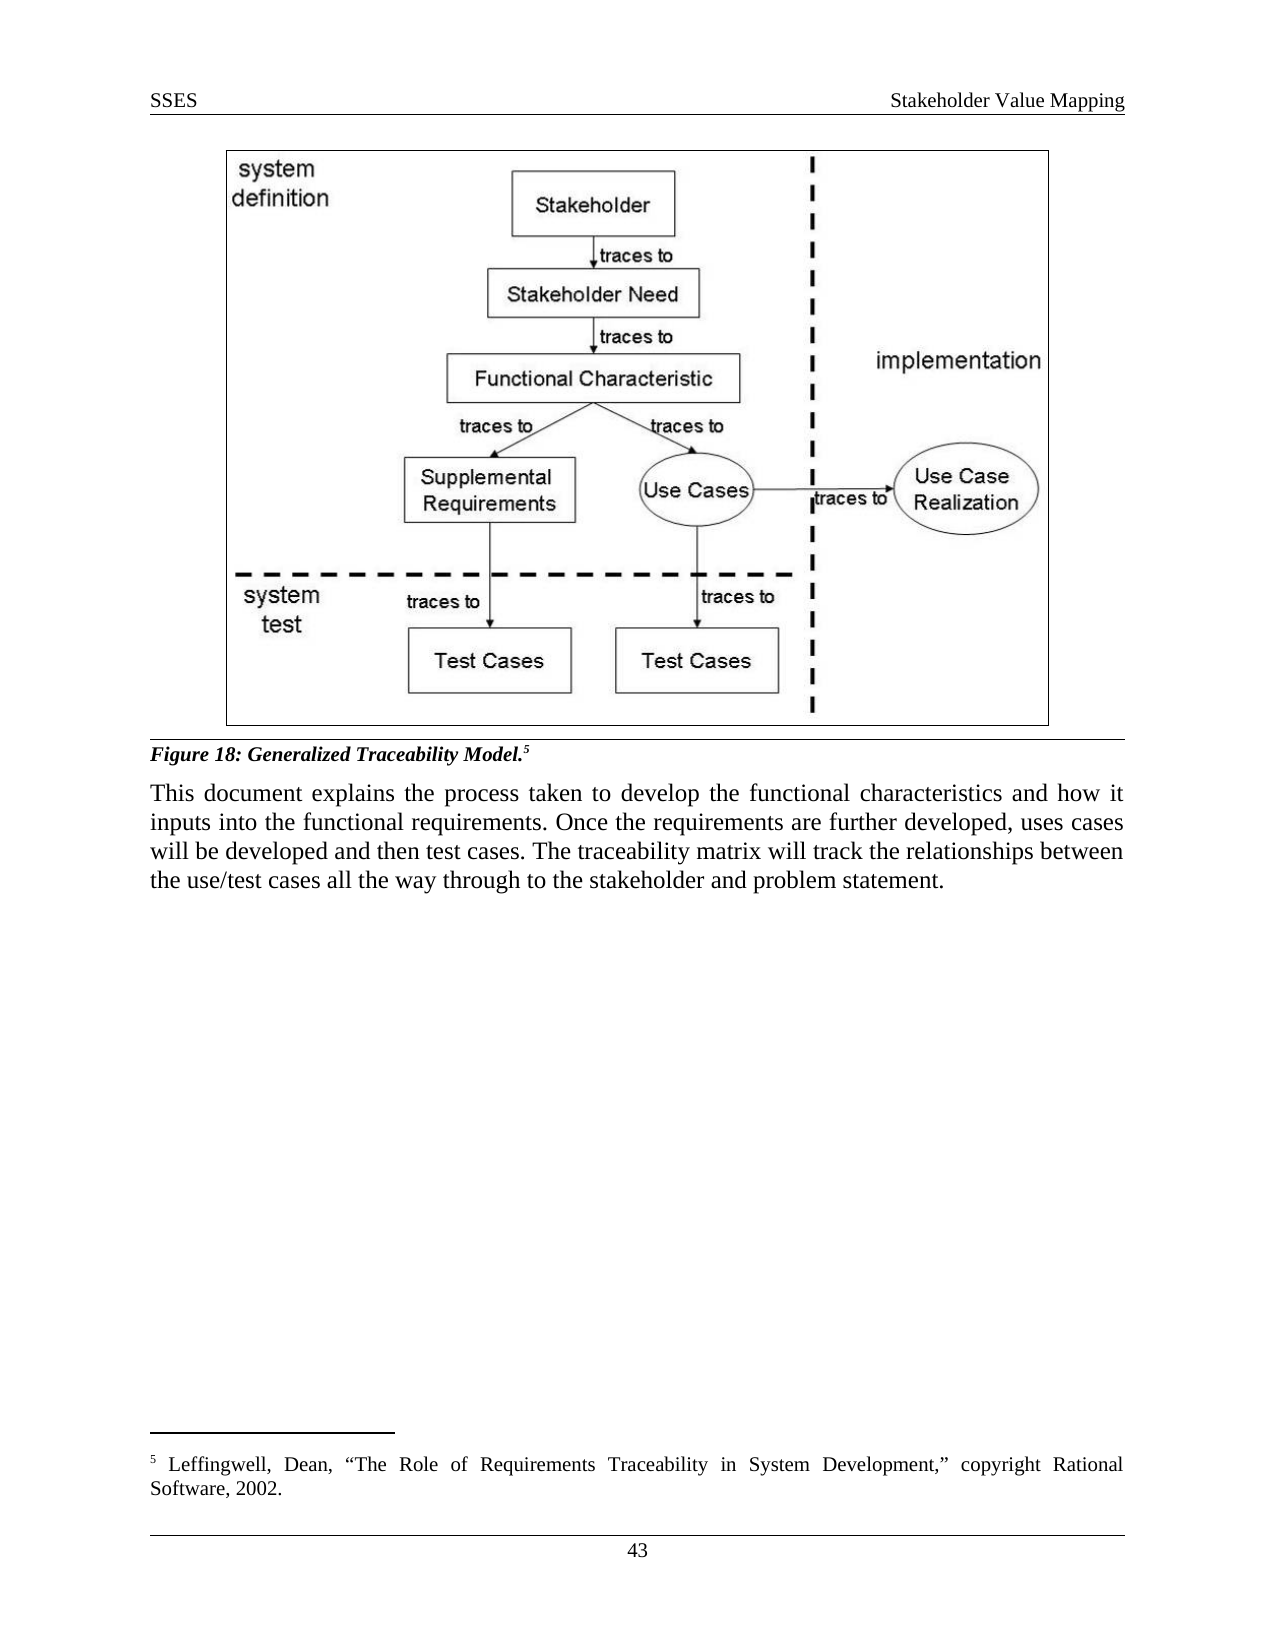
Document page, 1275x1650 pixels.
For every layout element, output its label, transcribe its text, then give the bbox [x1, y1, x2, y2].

picture [227, 151, 1048, 725]
text This document explains the process taken to develop the functional characteristics and how it inputs into the functional requirements. Once the requirements are further developed, uses cases will be developed and then test cases. The traceability matrix will track the relationships between the use/test cases all the way through to the stakeholder and problem statement. [150, 778, 1125, 893]
